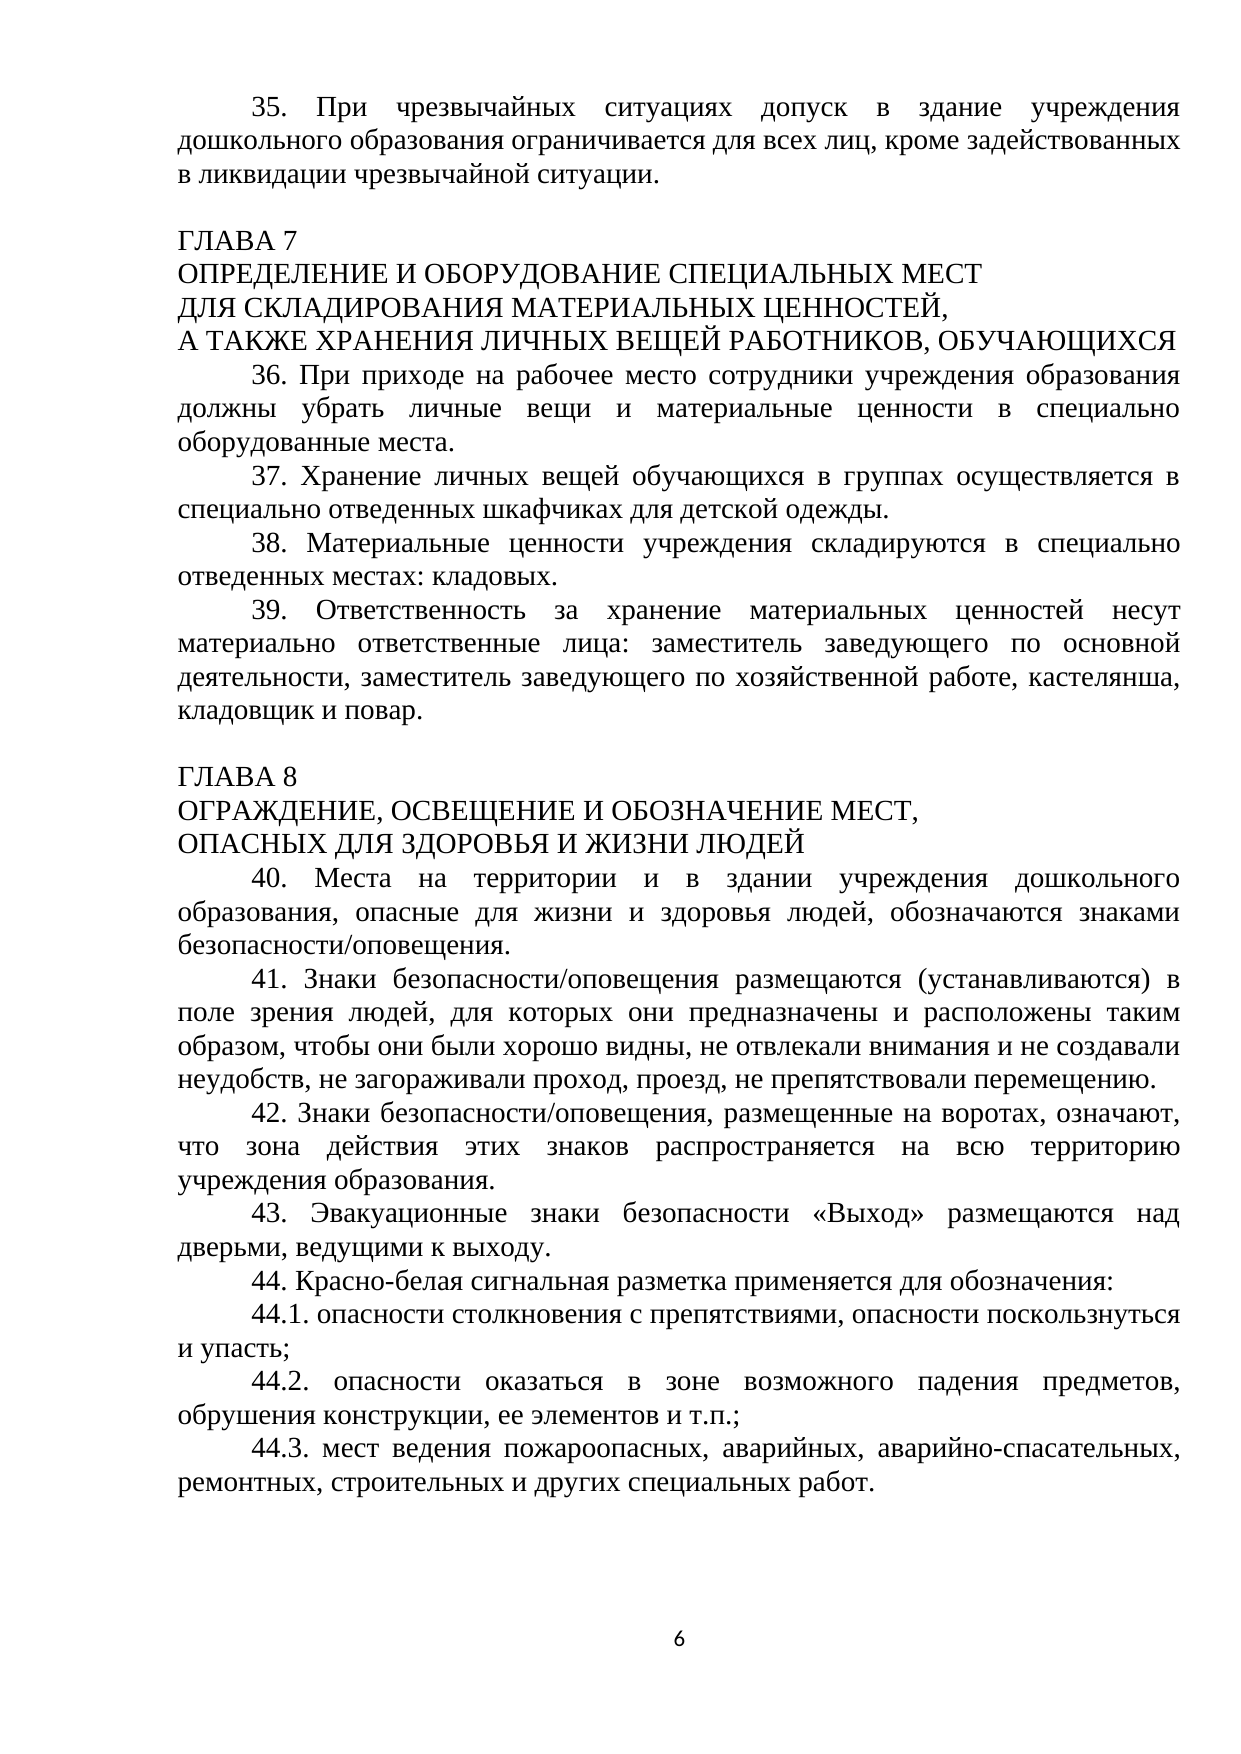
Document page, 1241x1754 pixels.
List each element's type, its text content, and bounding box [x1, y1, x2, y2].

text 35. При чрезвычайных ситуациях допуск в здание учреждения дошкольного образования ограничивается для всех лиц, кроме задействованных в ликвидации чрезвычайной ситуации. [177, 89, 1181, 189]
text ОПРЕДЕЛЕНИЕ И ОБОРУДОВАНИЕ СПЕЦИАЛЬНЫХ МЕСТ [177, 256, 1181, 290]
text 36. При приходе на рабочее место сотрудники учреждения образования должны убрать личные вещи и материальные ценности в специально оборудованные места. [177, 357, 1181, 458]
text 44.2. опасности оказаться в зоне возможного падения предметов, обрушения конструкции, ее элементов и т.п.; [177, 1363, 1181, 1430]
text 38. Материальные ценности учреждения складируются в специально отведенных местах: кладовых. [177, 525, 1181, 592]
text А ТАКЖЕ ХРАНЕНИЯ ЛИЧНЫХ ВЕЩЕЙ РАБОТНИКОВ, ОБУЧАЮЩИХСЯ [177, 323, 1181, 357]
text 39. Ответственность за хранение материальных ценностей несут материально ответственные лица: заместитель заведующего по основной деятельности, заместитель заведующего по хозяйственной работе, кастелянша, кладовщик и повар. [177, 592, 1181, 726]
text ГЛАВА 7 [177, 223, 1181, 256]
text 40. Места на территории и в здании учреждения дошкольного образования, опасные для жизни и здоровья людей, обозначаются знаками безопасности/оповещения. [177, 860, 1181, 961]
text 37. Хранение личных вещей обучающихся в группах осуществляется в специально отведенных шкафчиках для детской одежды. [177, 458, 1181, 525]
text 44.3. мест ведения пожароопасных, аварийных, аварийно-спасательных, ремонтных, строительных и других специальных работ. [177, 1430, 1181, 1497]
text 44. Красно-белая сигнальная разметка применяется для обозначения: [177, 1263, 1181, 1296]
text ОПАСНЫХ ДЛЯ ЗДОРОВЬЯ И ЖИЗНИ ЛЮДЕЙ [177, 827, 1181, 860]
text 42. Знаки безопасности/оповещения, размещенные на воротах, означают, что зона действия этих знаков распространяется на всю территорию учреждения образования. [177, 1095, 1181, 1196]
text ДЛЯ СКЛАДИРОВАНИЯ МАТЕРИАЛЬНЫХ ЦЕННОСТЕЙ, [177, 290, 1181, 323]
text 41. Знаки безопасности/оповещения размещаются (устанавливаются) в поле зрения людей, для которых они предназначены и расположены таким образом, чтобы они были хорошо видны, не отвлекали внимания и не создавали неудобств, не загораживали проход, проезд, не препятствовали перемещению. [177, 961, 1181, 1095]
text 44.1. опасности столкновения с препятствиями, опасности поскользнуться и упасть; [177, 1296, 1181, 1363]
text 43. Эвакуационные знаки безопасности «Выход» размещаются над дверьми, ведущими к выходу. [177, 1196, 1181, 1263]
text ГЛАВА 8 [177, 759, 1181, 793]
text ОГРАЖДЕНИЕ, ОСВЕЩЕНИЕ И ОБОЗНАЧЕНИЕ МЕСТ, [177, 793, 1181, 827]
